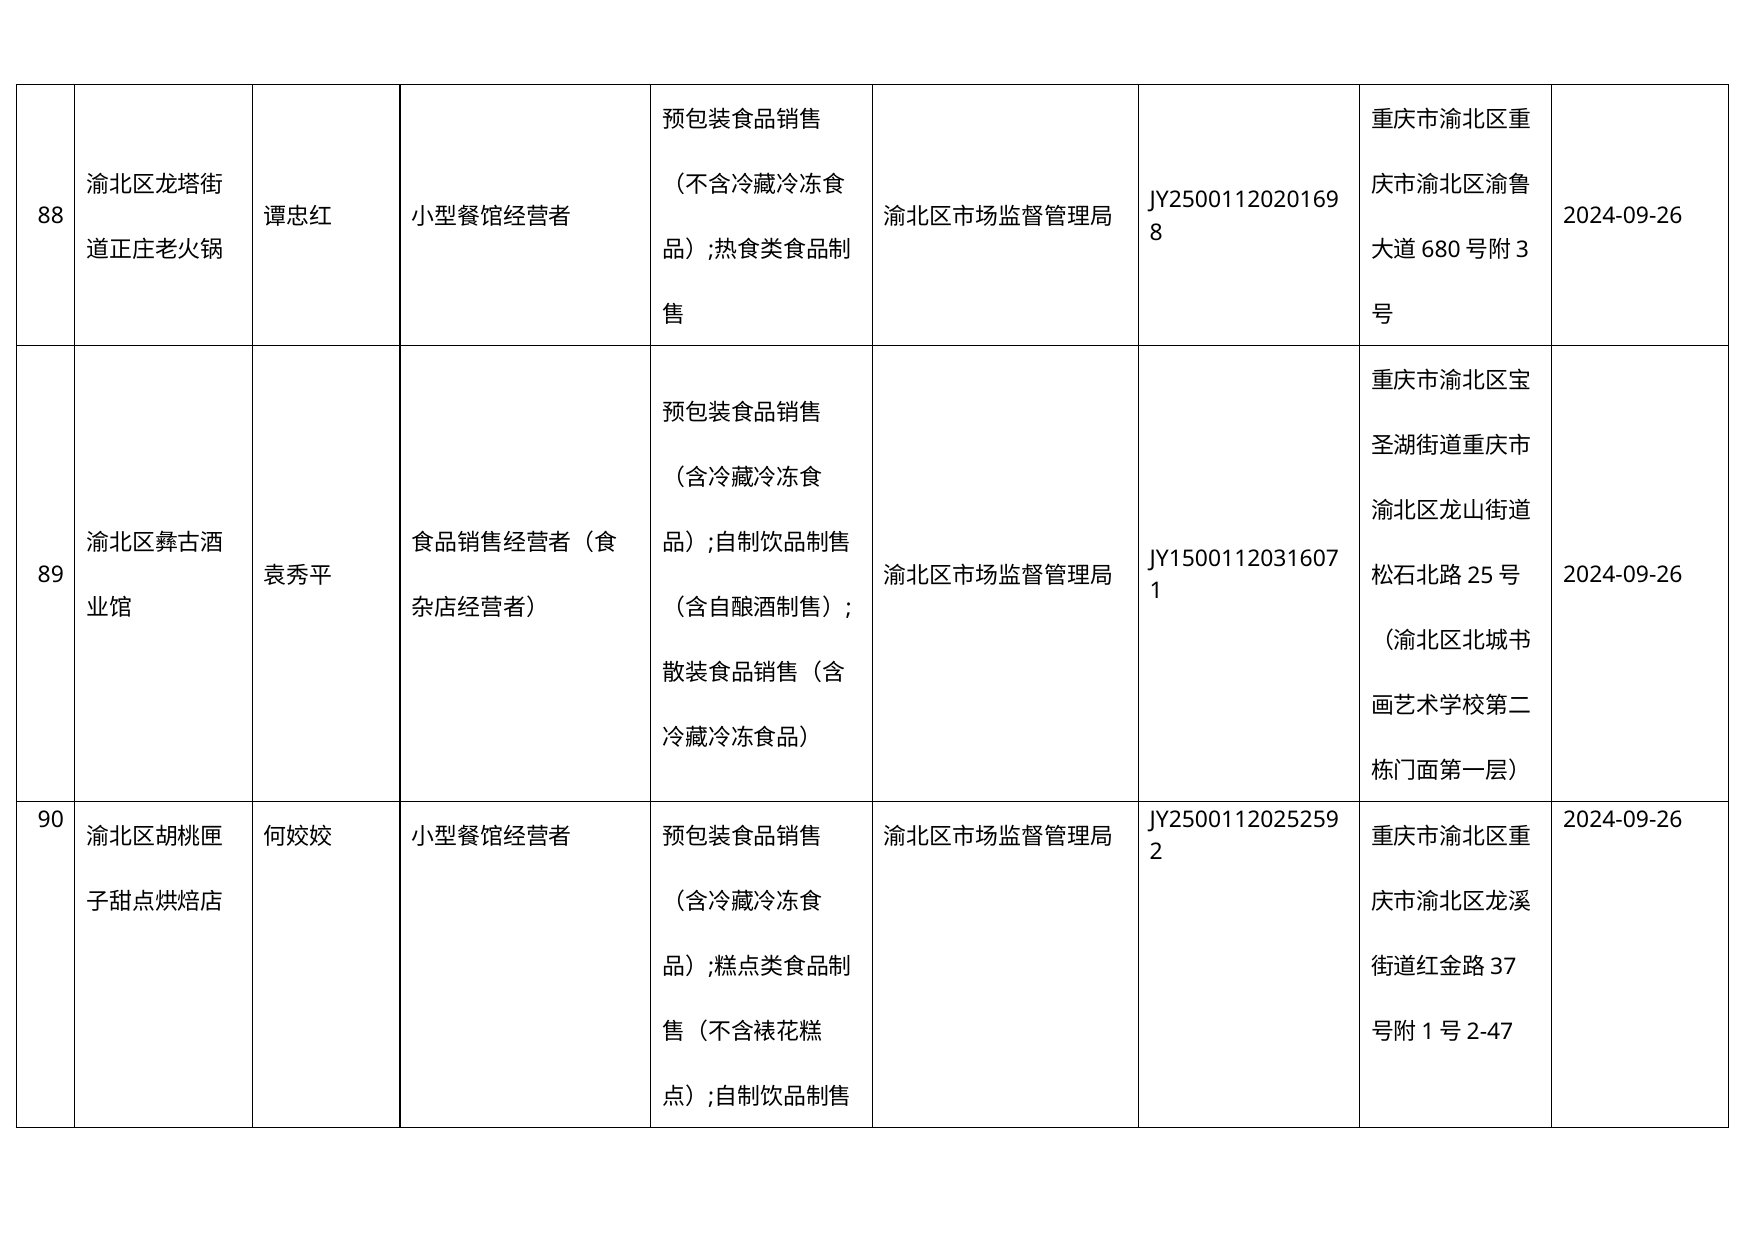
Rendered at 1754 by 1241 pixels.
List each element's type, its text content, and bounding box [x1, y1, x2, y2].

table_cell 小型餐馆经营者 [401, 85, 650, 345]
table_cell JY25001120201698 [1139, 85, 1359, 345]
table_cell 2024-09-26 [1552, 85, 1728, 345]
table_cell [1360, 802, 1551, 1127]
table_cell 预包装食品销售（不含冷藏冷冻食品）;热食类食品制售 [651, 85, 872, 345]
table_cell 预包装食品销售（含冷藏冷冻食品）;自制饮品制售（含自酿酒制售）;散装食品销售（含冷藏冷冻食品） [651, 346, 872, 801]
table_cell 2024-09-26 [1552, 802, 1728, 1127]
table_cell 谭忠红 [253, 85, 399, 345]
table_cell JY15001120316071 [1139, 346, 1359, 801]
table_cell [651, 802, 872, 1127]
table_cell 渝北区胡桃匣子甜点烘焙店 [75, 802, 252, 1127]
table_cell 小型餐馆经营者 [401, 802, 650, 1127]
table_cell 渝北区市场监督管理局 [873, 85, 1138, 345]
table_cell 渝北区彝古酒业馆 [75, 346, 252, 801]
table_cell 90 [17, 802, 74, 1127]
table_cell 何姣姣 [253, 802, 399, 1127]
table_cell 2024-09-26 [1552, 346, 1728, 801]
table_cell 袁秀平 [253, 346, 399, 801]
table_cell 重庆市渝北区宝圣湖街道重庆市渝北区龙山街道松石北路25号（渝北区北城书画艺术学校第二栋门面第一层） [1360, 346, 1551, 801]
table_cell 渝北区市场监督管理局 [873, 346, 1138, 801]
table_cell 重庆市渝北区重庆市渝北区渝鲁大道680号附3号 [1360, 85, 1551, 345]
table_cell 89 [17, 346, 74, 801]
table_cell JY25001120252592 [1139, 802, 1359, 1127]
table_cell 渝北区龙塔街道正庄老火锅 [75, 85, 252, 345]
table_cell 食品销售经营者（食杂店经营者） [401, 346, 650, 801]
table_cell 88 [17, 85, 74, 345]
table_cell 渝北区市场监督管理局 [873, 802, 1138, 1127]
